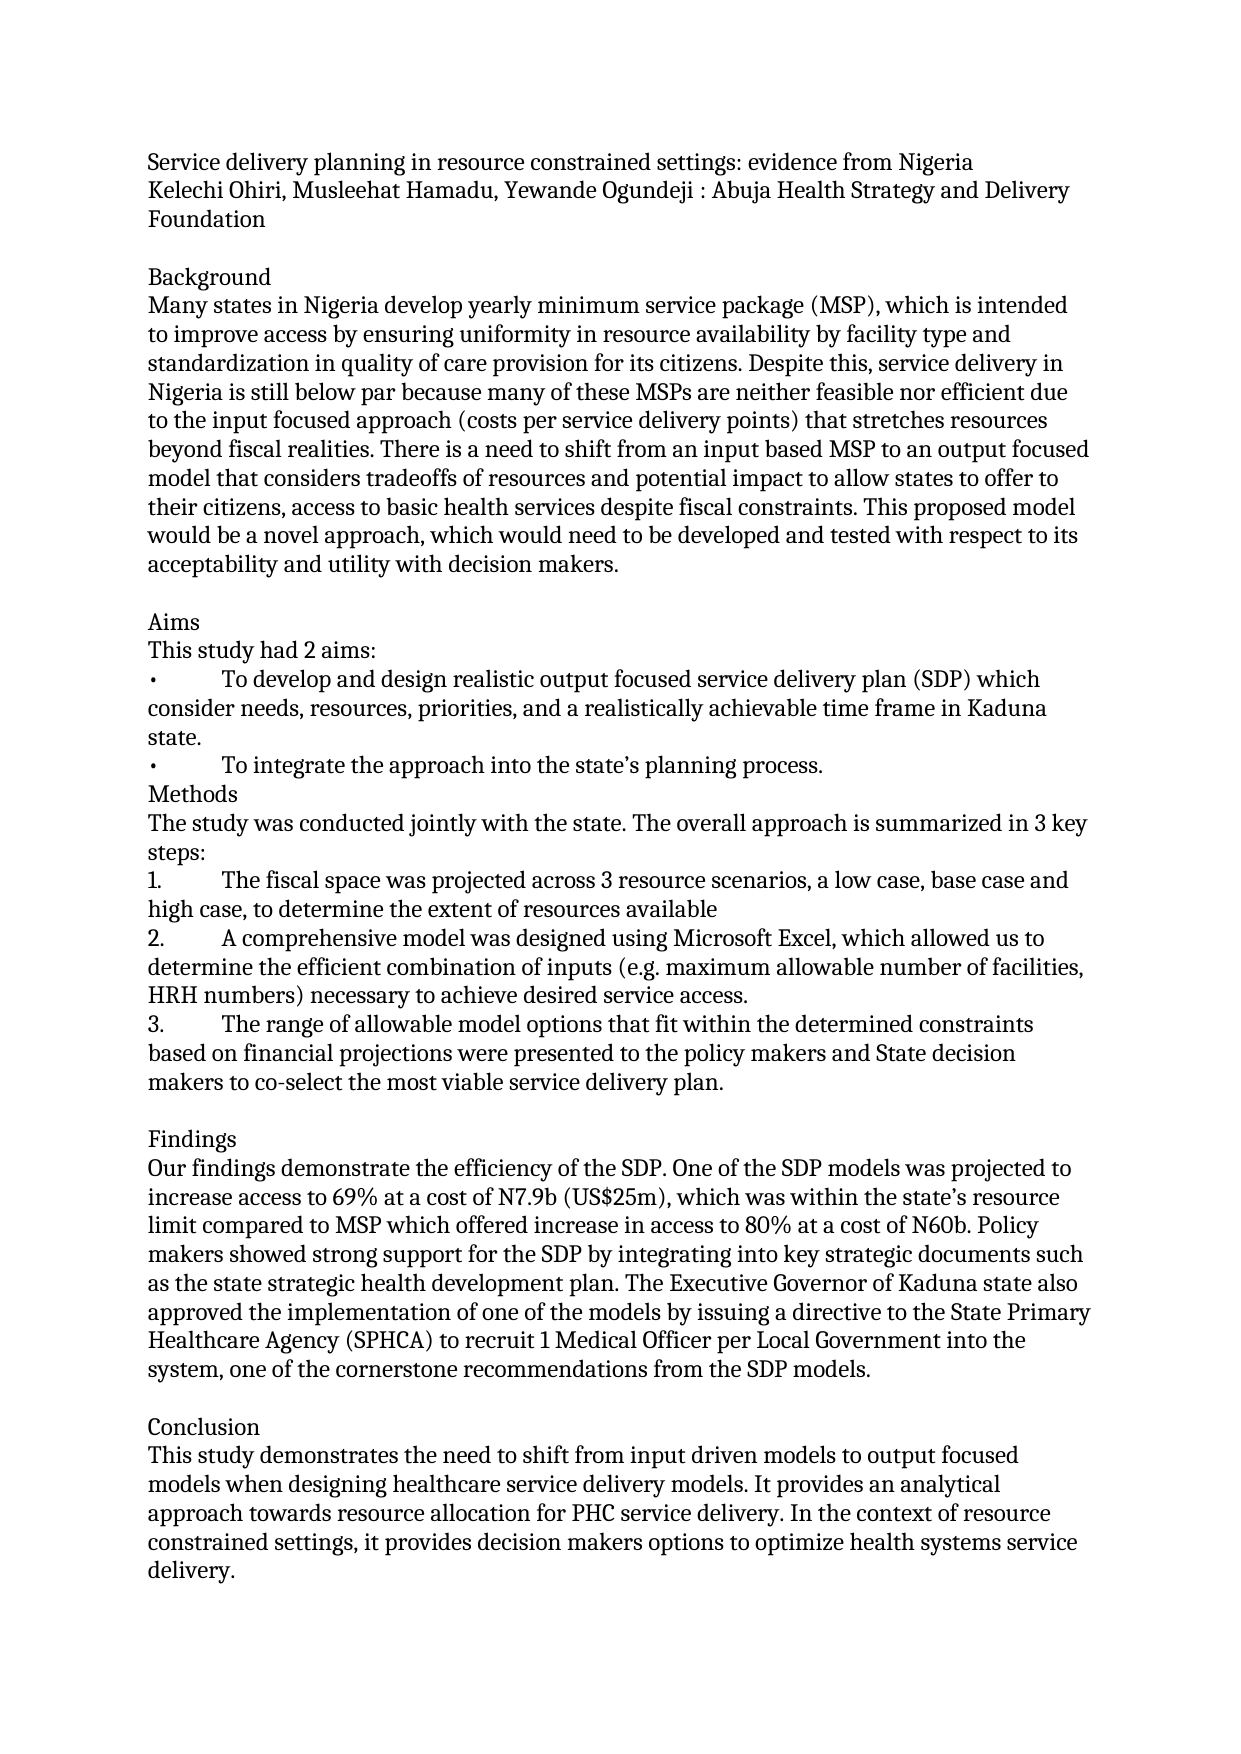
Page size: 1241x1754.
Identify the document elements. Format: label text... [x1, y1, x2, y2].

text 2. A comprehensive model was designed using Microsoft Excel, which allowed us to determine the efficient combination of inputs (e.g. maximum allowable number of facilities, HRH numbers) necessary to achieve desired service access. [148, 924, 1092, 1010]
text Conclusion [148, 1413, 1092, 1441]
text Background [148, 263, 1092, 291]
text Aims [148, 608, 1092, 636]
text Methods [148, 780, 1092, 809]
text 1. The fiscal space was projected across 3 resource scenarios, a low case, base case and high case, to determine the extent of resources available [148, 866, 1092, 924]
text This study demonstrates the need to shift from input driven models to output focused models when designing healthcare service delivery models. It provides an analytical approach towards resource allocation for PHC service delivery. In the context of resource constrained settings, it provides decision makers options to optimize health systems service delivery. [148, 1441, 1092, 1585]
text • To develop and design realistic output focused service delivery plan (SDP) which consider needs, resources, priorities, and a realistically achievable time frame in Kaduna state. [148, 665, 1092, 751]
text Service delivery planning in resource constrained settings: evidence from Nigeria [148, 148, 1092, 176]
text 3. The range of allowable model options that fit within the determined constraints based on financial projections were presented to the policy makers and State decision makers to co-select the most viable service delivery plan. [148, 1010, 1092, 1096]
text • To integrate the approach into the state’s planning process. [148, 751, 1092, 780]
text The study was conducted jointly with the state. The overall approach is summarized in 3 key steps: [148, 809, 1092, 866]
text Findings [148, 1125, 1092, 1154]
text Many states in Nigeria develop yearly minimum service package (MSP), which is intended to improve access by ensuring uniformity in resource availability by facility type and standardization in quality of care provision for its citizens. Despite this, service delivery in Nigeria is still below par because many of these MSPs are neither feasible nor efficient due to the input focused approach (costs per service delivery points) that stretches resources beyond fiscal realities. There is a need to shift from an input based MSP to an output focused model that considers tradeoffs of resources and potential impact to allow states to offer to their citizens, access to basic health services despite fiscal constraints. This proposed model would be a novel approach, which would need to be developed and tested with respect to its acceptability and utility with decision makers. [148, 291, 1092, 579]
text Kelechi Ohiri, Musleehat Hamadu, Yewande Ogundeji : Abuja Health Strategy and Delivery Foundation [148, 176, 1092, 234]
text Our findings demonstrate the efficiency of the SDP. One of the SDP models was projected to increase access to 69% at a cost of N7.9b (US$25m), which was within the state’s resource limit compared to MSP which offered increase in access to 80% at a cost of N60b. Policy makers showed strong support for the SDP by integrating into key strategic documents such as the state strategic health development plan. The Executive Governor of Kaduna state also approved the implementation of one of the models by issuing a directive to the State Primary Healthcare Agency (SPHCA) to recruit 1 Medical Officer per Local Government into the system, one of the cornerstone recommendations from the SDP models. [148, 1154, 1092, 1384]
text This study had 2 aims: [148, 636, 1092, 665]
